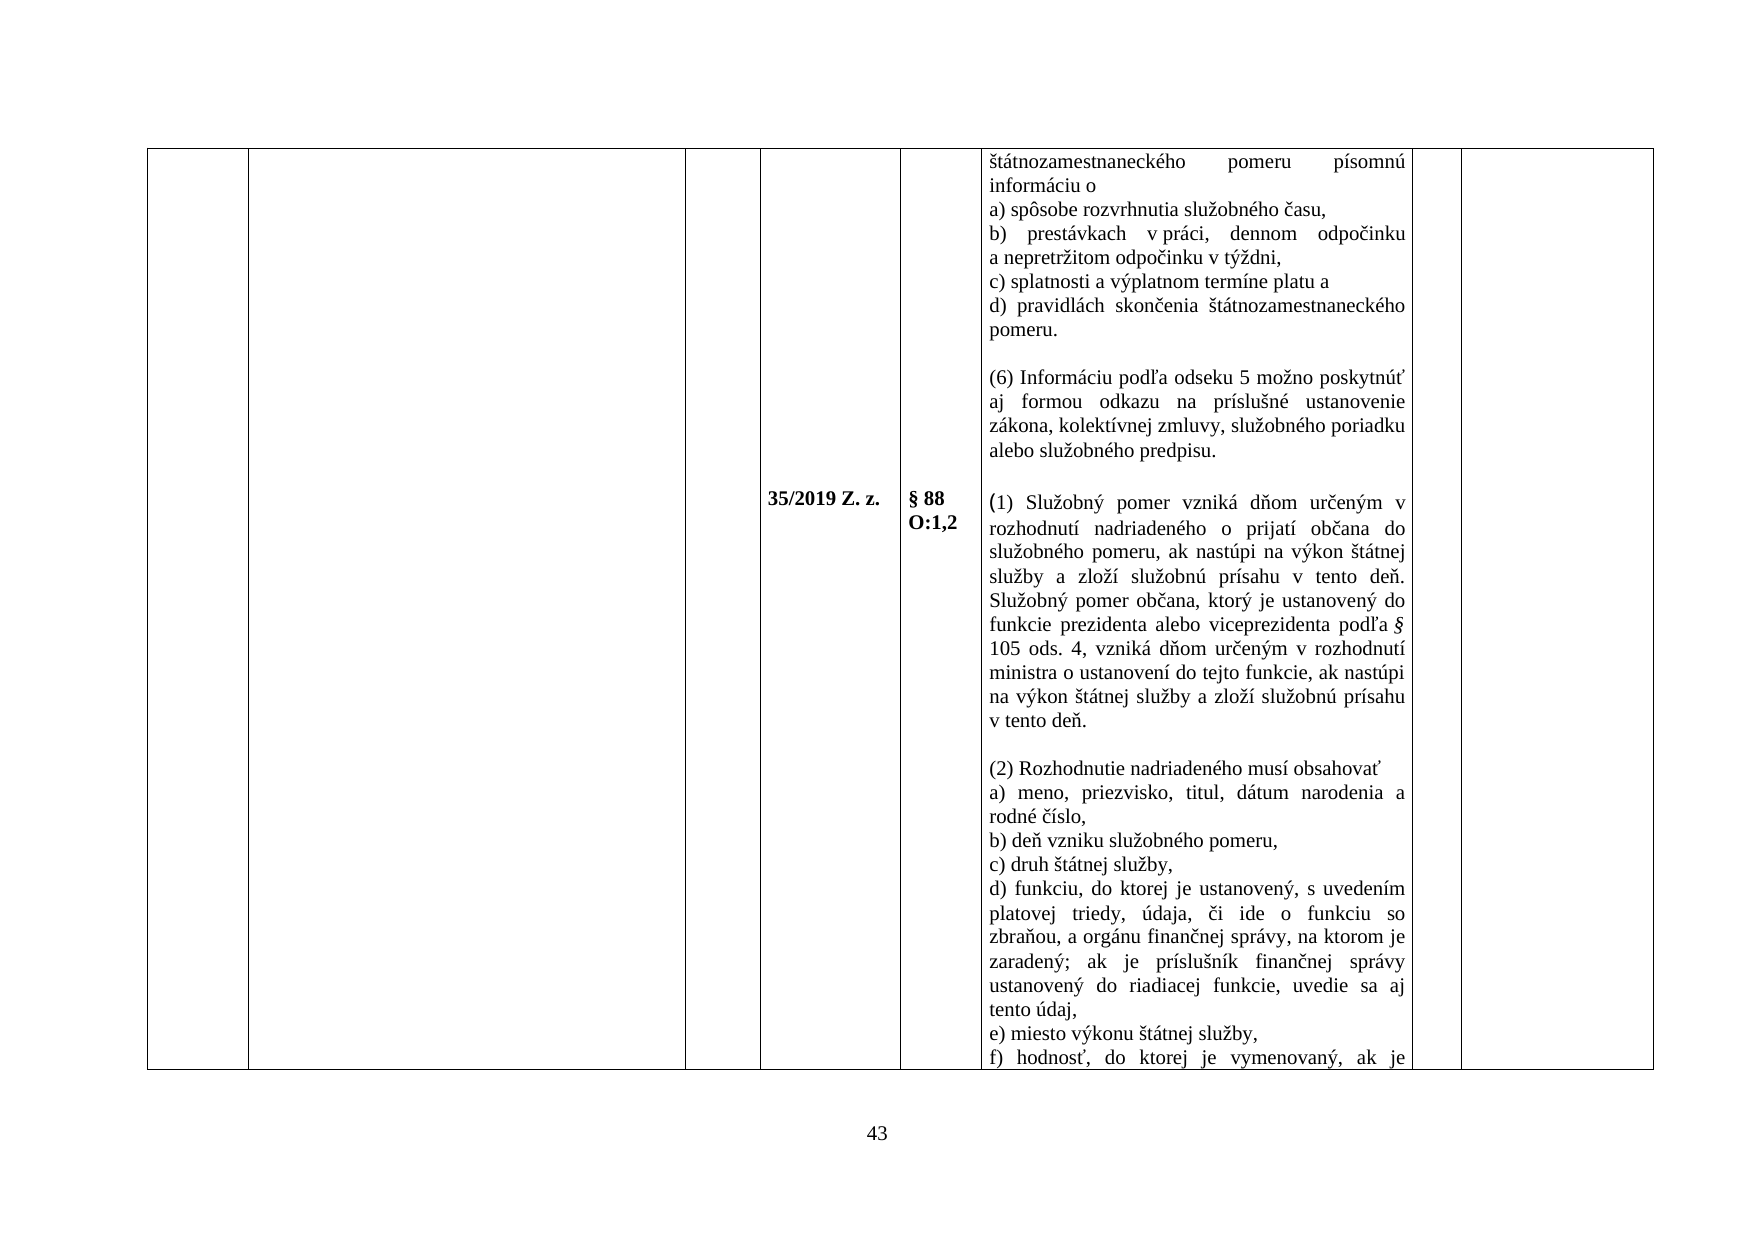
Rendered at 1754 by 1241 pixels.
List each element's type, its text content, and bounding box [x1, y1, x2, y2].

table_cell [982, 149, 1412, 1069]
table_cell [1462, 149, 1653, 1069]
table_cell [249, 149, 685, 1069]
table_cell N [686, 149, 760, 1069]
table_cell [901, 149, 981, 1069]
table_cell Ú [1413, 149, 1461, 1069]
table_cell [761, 149, 900, 1069]
